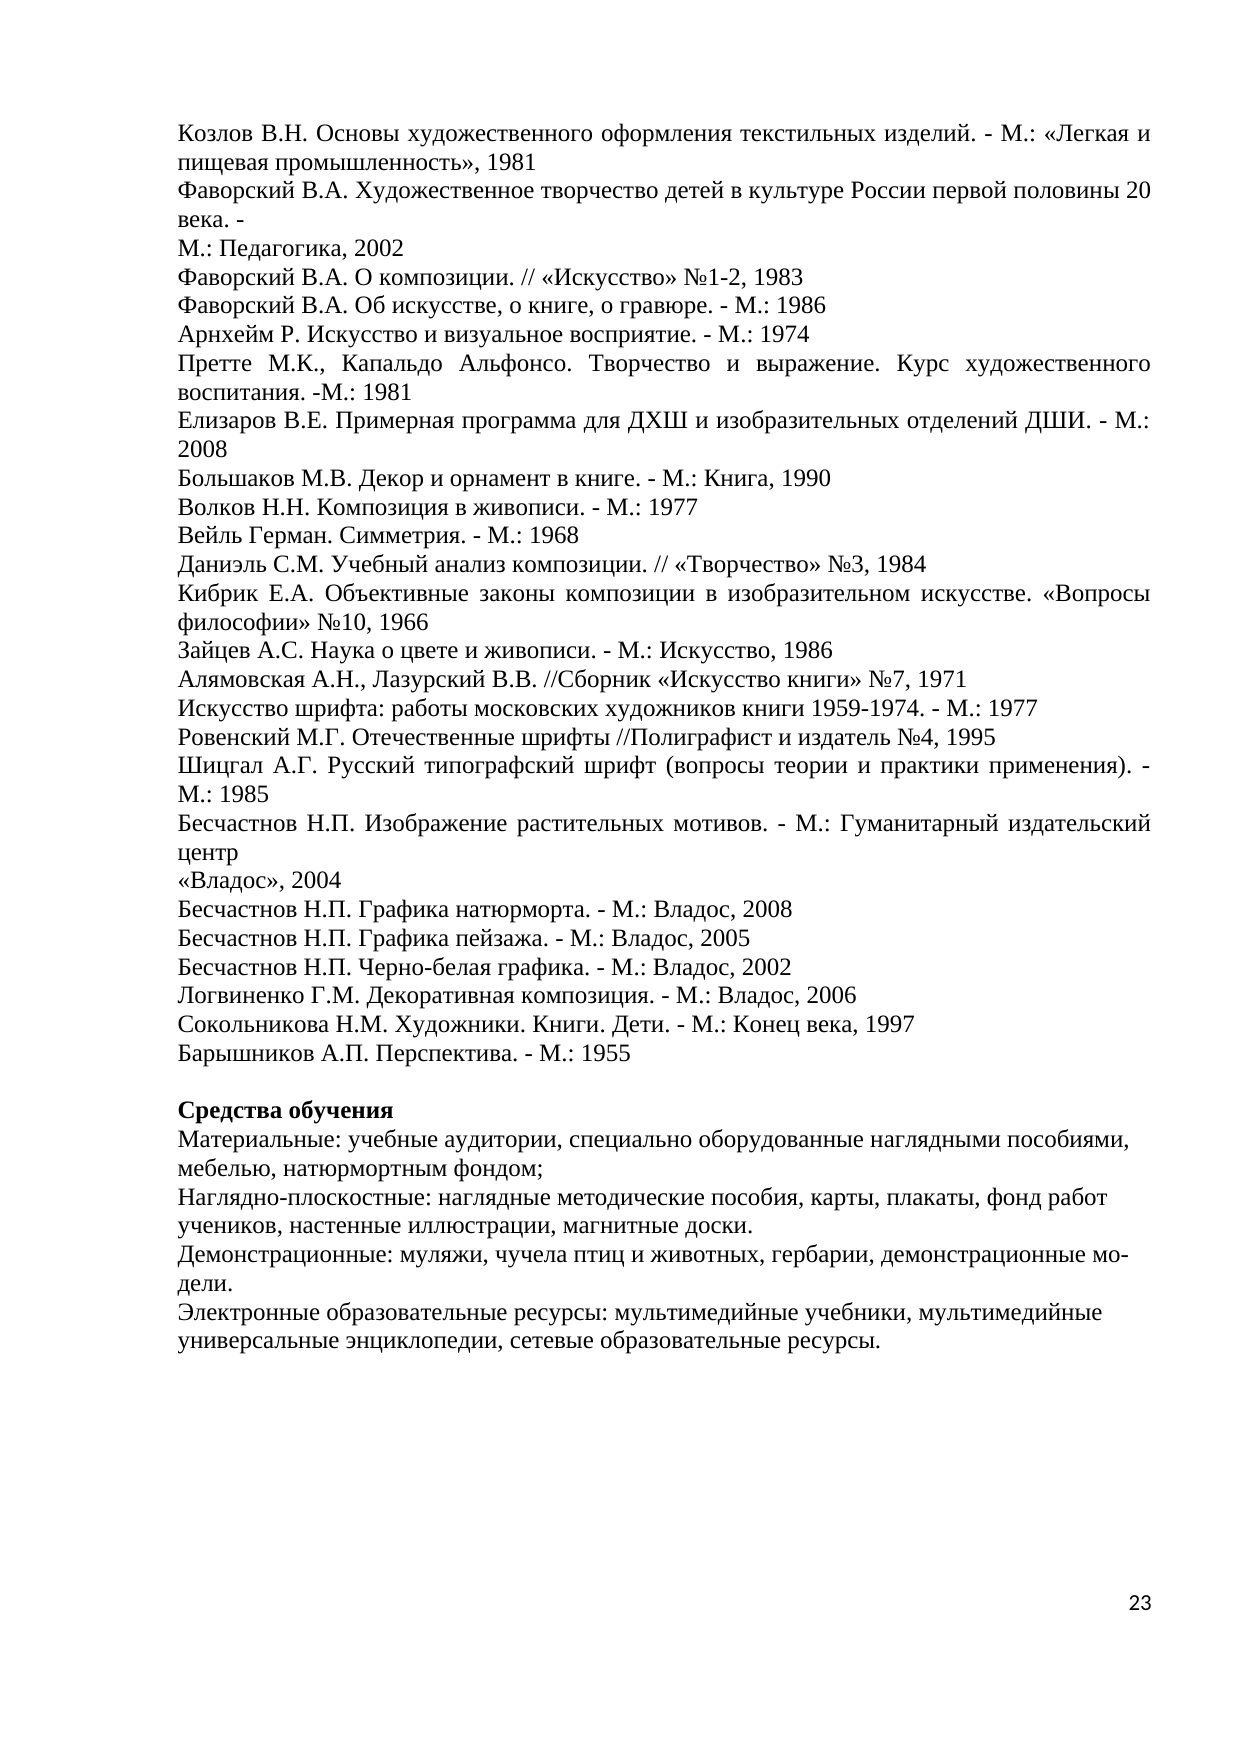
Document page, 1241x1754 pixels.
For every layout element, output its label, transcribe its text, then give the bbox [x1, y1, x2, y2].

text Средства обучения [177, 1096, 1152, 1124]
text «Владос», 2004 [177, 866, 1152, 894]
text Наглядно-плоскостные: наглядные методические пособия, карты, плакаты, фонд работ [177, 1182, 1152, 1211]
text Фаворский В.А. О композиции. // «Искусство» №1-2, 1983 [177, 262, 1152, 291]
text Фаворский В.А. Об искусстве, о книге, о гравюре. - М.: 1986 [177, 291, 1152, 319]
text Даниэль С.М. Учебный анализ композиции. // «Творчество» №3, 1984 [177, 549, 1152, 578]
text Искусство шрифта: работы московских художников книги 1959-1974. - М.: 1977 [177, 693, 1152, 722]
text Претте М.К., Капальдо Альфонсо. Творчество и выражение. Курс художественного воспитания. -М.: 1981 [177, 348, 1152, 406]
text Бесчастнов Н.П. Графика пейзажа. - М.: Владос, 2005 [177, 923, 1152, 952]
text Кибрик Е.А. Объективные законы композиции в изобразительном искусстве. «Вопросы философии» №10, 1966 [177, 578, 1152, 636]
text Сокольникова Н.М. Художники. Книги. Дети. - М.: Конец века, 1997 [177, 1009, 1152, 1038]
text М.: Педагогика, 2002 [177, 233, 1152, 262]
text Козлов В.Н. Основы художественного оформления текстильных изделий. - М.: «Легкая и пищевая промышленность», 1981 [177, 118, 1152, 176]
text Волков Н.Н. Композиция в живописи. - М.: 1977 [177, 492, 1152, 521]
text Демонстрационные: муляжи, чучела птиц и животных, гербарии, демонстрационные мо- [177, 1239, 1152, 1268]
text Бесчастнов Н.П. Графика натюрморта. - М.: Владос, 2008 [177, 894, 1152, 923]
text Арнхейм Р. Искусство и визуальное восприятие. - М.: 1974 [177, 319, 1152, 348]
text Ровенский М.Г. Отечественные шрифты //Полиграфист и издатель №4, 1995 [177, 722, 1152, 751]
text Большаков М.В. Декор и орнамент в книге. - М.: Книга, 1990 [177, 463, 1152, 492]
text Материальные: учебные аудитории, специально оборудованные наглядными пособиями, [177, 1124, 1152, 1153]
text Зайцев А.С. Наука о цвете и живописи. - М.: Искусство, 1986 [177, 636, 1152, 664]
text Елизаров В.Е. Примерная программа для ДХШ и изобразительных отделений ДШИ. - М.: 2008 [177, 406, 1152, 463]
text Фаворский В.А. Художественное творчество детей в культуре России первой половины 20 века. - [177, 176, 1152, 233]
text Бесчастнов Н.П. Черно-белая графика. - М.: Владос, 2002 [177, 952, 1152, 981]
text Электронные образовательные ресурсы: мультимедийные учебники, мультимедийные [177, 1297, 1152, 1326]
text Алямовская А.Н., Лазурский В.В. //Сборник «Искусство книги» №7, 1971 [177, 664, 1152, 693]
text Вейль Герман. Симметрия. - М.: 1968 [177, 521, 1152, 549]
text мебелью, натюрмортным фондом; [177, 1153, 1152, 1182]
text дели. [177, 1268, 1152, 1297]
text универсальные энциклопедии, сетевые образовательные ресурсы. [177, 1326, 1152, 1354]
text Логвиненко Г.М. Декоративная композиция. - М.: Владос, 2006 [177, 981, 1152, 1009]
text Барышников А.П. Перспектива. - М.: 1955 [177, 1038, 1152, 1067]
text Шицгал А.Г. Русский типографский шрифт (вопросы теории и практики применения). - М.: 1985 [177, 751, 1152, 808]
text учеников, настенные иллюстрации, магнитные доски. [177, 1211, 1152, 1239]
text Бесчастнов Н.П. Изображение растительных мотивов. - М.: Гуманитарный издательский центр [177, 808, 1152, 866]
